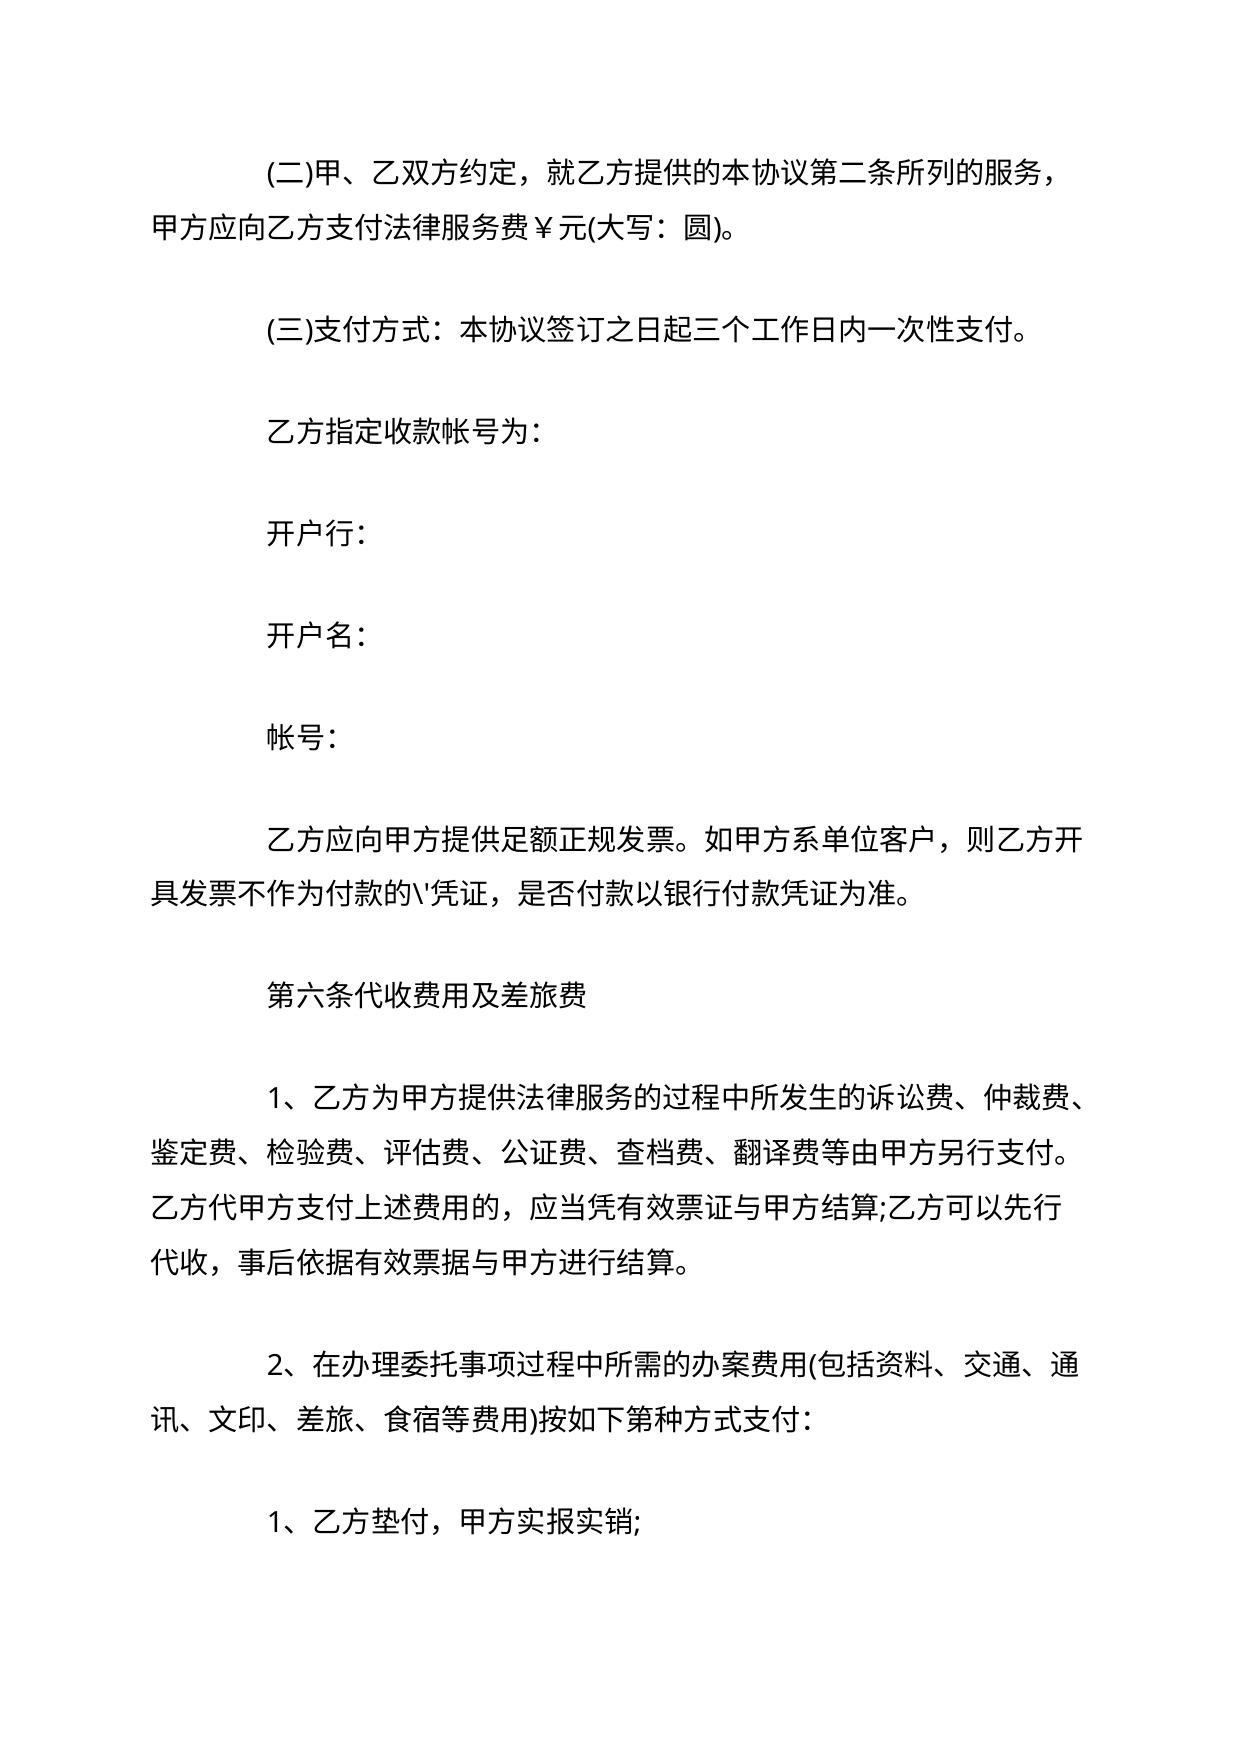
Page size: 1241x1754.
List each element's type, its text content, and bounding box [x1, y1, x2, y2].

text 1、乙方垫付，甲方实报实销; [150, 1498, 1090, 1541]
text 2、在办理委托事项过程中所需的办案费用(包括资料、交通、通讯、文印、差旅、食宿等费用)按如下第种方式支付： [150, 1341, 1090, 1439]
text 乙方应向甲方提供足额正规发票。如甲方系单位客户，则乙方开具发票不作为付款的\'凭证，是否付款以银行付款凭证为准。 [150, 816, 1090, 913]
text 开户行： [150, 511, 1090, 553]
text 帐号： [150, 714, 1090, 757]
text 开户名： [150, 612, 1090, 655]
text 第六条代收费用及差旅费 [150, 973, 1090, 1015]
text (三)支付方式：本协议签订之日起三个工作日内一次性支付。 [150, 307, 1090, 349]
text 1、乙方为甲方提供法律服务的过程中所发生的诉讼费、仲裁费、鉴定费、检验费、评估费、公证费、查档费、翻译费等由甲方另行支付。乙方代甲方支付上述费用的，应当凭有效票证与甲方结算;乙方可以先行代收，事后依据有效票据与甲方进行结算。 [150, 1075, 1090, 1282]
text 乙方指定收款帐号为： [150, 409, 1090, 451]
text (二)甲、乙双方约定，就乙方提供的本协议第二条所列的服务，甲方应向乙方支付法律服务费￥元(大写：圆)。 [150, 150, 1090, 247]
